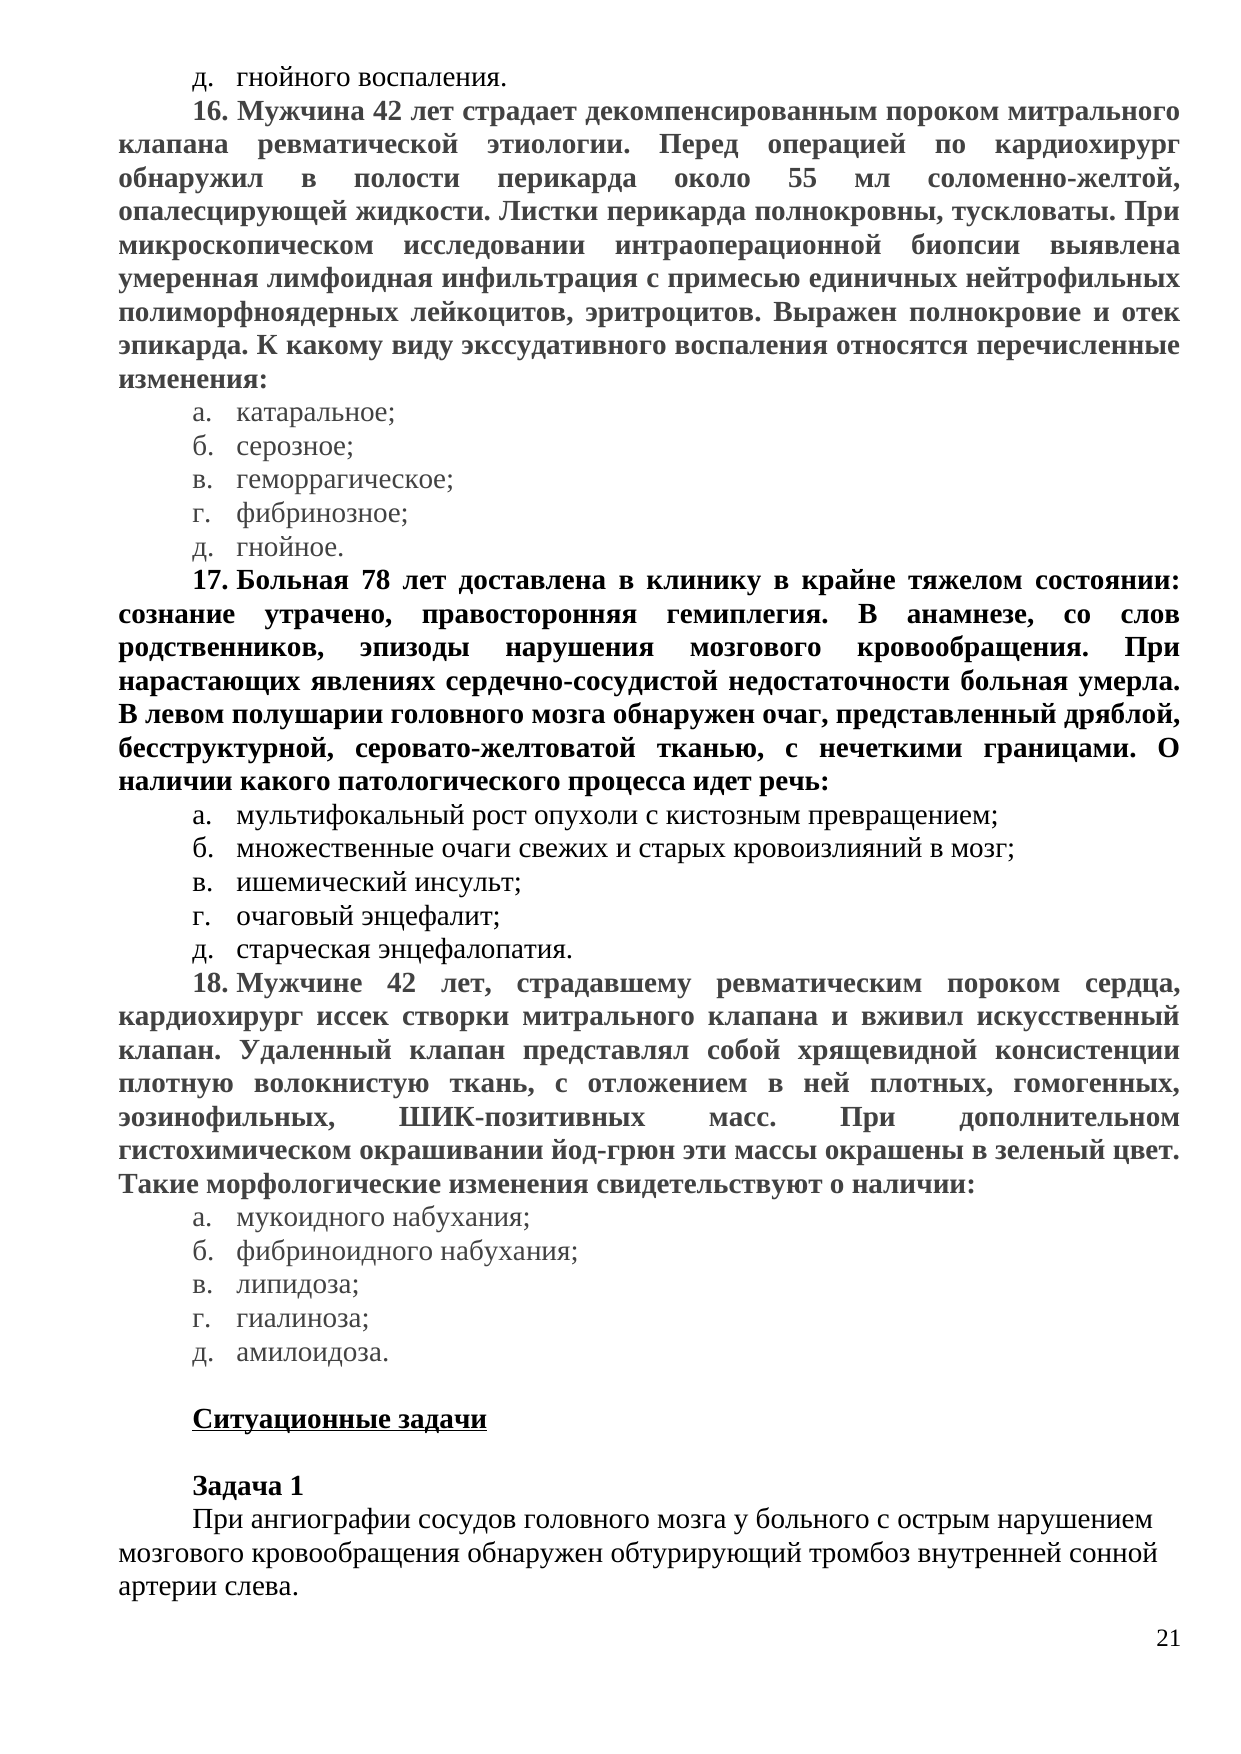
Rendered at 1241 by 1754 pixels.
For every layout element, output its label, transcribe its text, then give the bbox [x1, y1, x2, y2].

list гнойное. [118, 529, 1181, 562]
text 16. Мужчина 42 лет страдает декомпенсированным пороком митрального клапана ревматической этиологии. Перед операцией по кардиохирург обнаружил в полости перикарда около 55 мл соломенно-желтой, опалесцирующей жидкости. Листки перикарда полнокровны, тускловаты. При микроскопическом исследовании интраоперационной биопсии выявлена умеренная лимфоидная инфильтрация с примесью единичных нейтрофильных полиморфноядерных лейкоцитов, эритроцитов. Выражен полнокровие и отек эпикарда. К какому виду экссудативного воспаления относятся перечисленные изменения: [118, 93, 1181, 394]
list мукоидного набухания; [118, 1199, 1181, 1233]
list гиалиноза; [118, 1300, 1181, 1334]
list катаральное; [118, 394, 1181, 428]
text При ангиографии сосудов головного мозга у больного с острым нарушением мозгового кровообращения обнаружен обтурирующий тромбоз внутренней сонной артерии слева. [118, 1501, 1181, 1602]
list старческая энцефалопатия. [118, 931, 1181, 965]
list фибринозное; [118, 495, 1181, 529]
list мультифокальный рост опухоли с кистозным превращением; [118, 797, 1181, 831]
list Мужчине 42 лет, страдавшему ревматическим пороком сердца, кардиохирург иссек створки митрального клапана и вживил искусственный клапан. Удаленный клапан представлял собой хрящевидной консистенции плотную волокнистую ткань, с отложением в ней плотных, гомогенных, эозинофильных, ШИК-позитивных масс. При дополнительном гистохимическом окрашивании йод-грюн эти массы окрашены в зеленый цвет. Такие морфологические изменения свидетельствуют о наличии: [118, 965, 1181, 1199]
list ишемический инсульт; [118, 864, 1181, 898]
list амилоидоза. [118, 1334, 1181, 1367]
list геморрагическое; [118, 462, 1181, 495]
text Ситуационные задачи [118, 1401, 1181, 1434]
list серозное; [118, 428, 1181, 462]
list множественные очаги свежих и старых кровоизлияний в мозг; [118, 831, 1181, 864]
list гнойного воспаления. [118, 59, 1181, 93]
text Задача 1 [118, 1468, 1181, 1501]
list очаговый энцефалит; [118, 898, 1181, 931]
list фибриноидного набухания; [118, 1233, 1181, 1267]
list Больная 78 лет доставлена в клинику в крайне тяжелом состоянии: сознание утрачено, правосторонняя гемиплегия. В анамнезе, со слов родственников, эпизоды нарушения мозгового кровообращения. При нарастающих явлениях сердечно-сосудистой недостаточности больная умерла. В левом полушарии головного мозга обнаружен очаг, представленный дряблой, бесструктурной, серовато-желтоватой тканью, с нечеткими границами. О наличии какого патологического процесса идет речь: [118, 562, 1181, 797]
list липидоза; [118, 1267, 1181, 1300]
